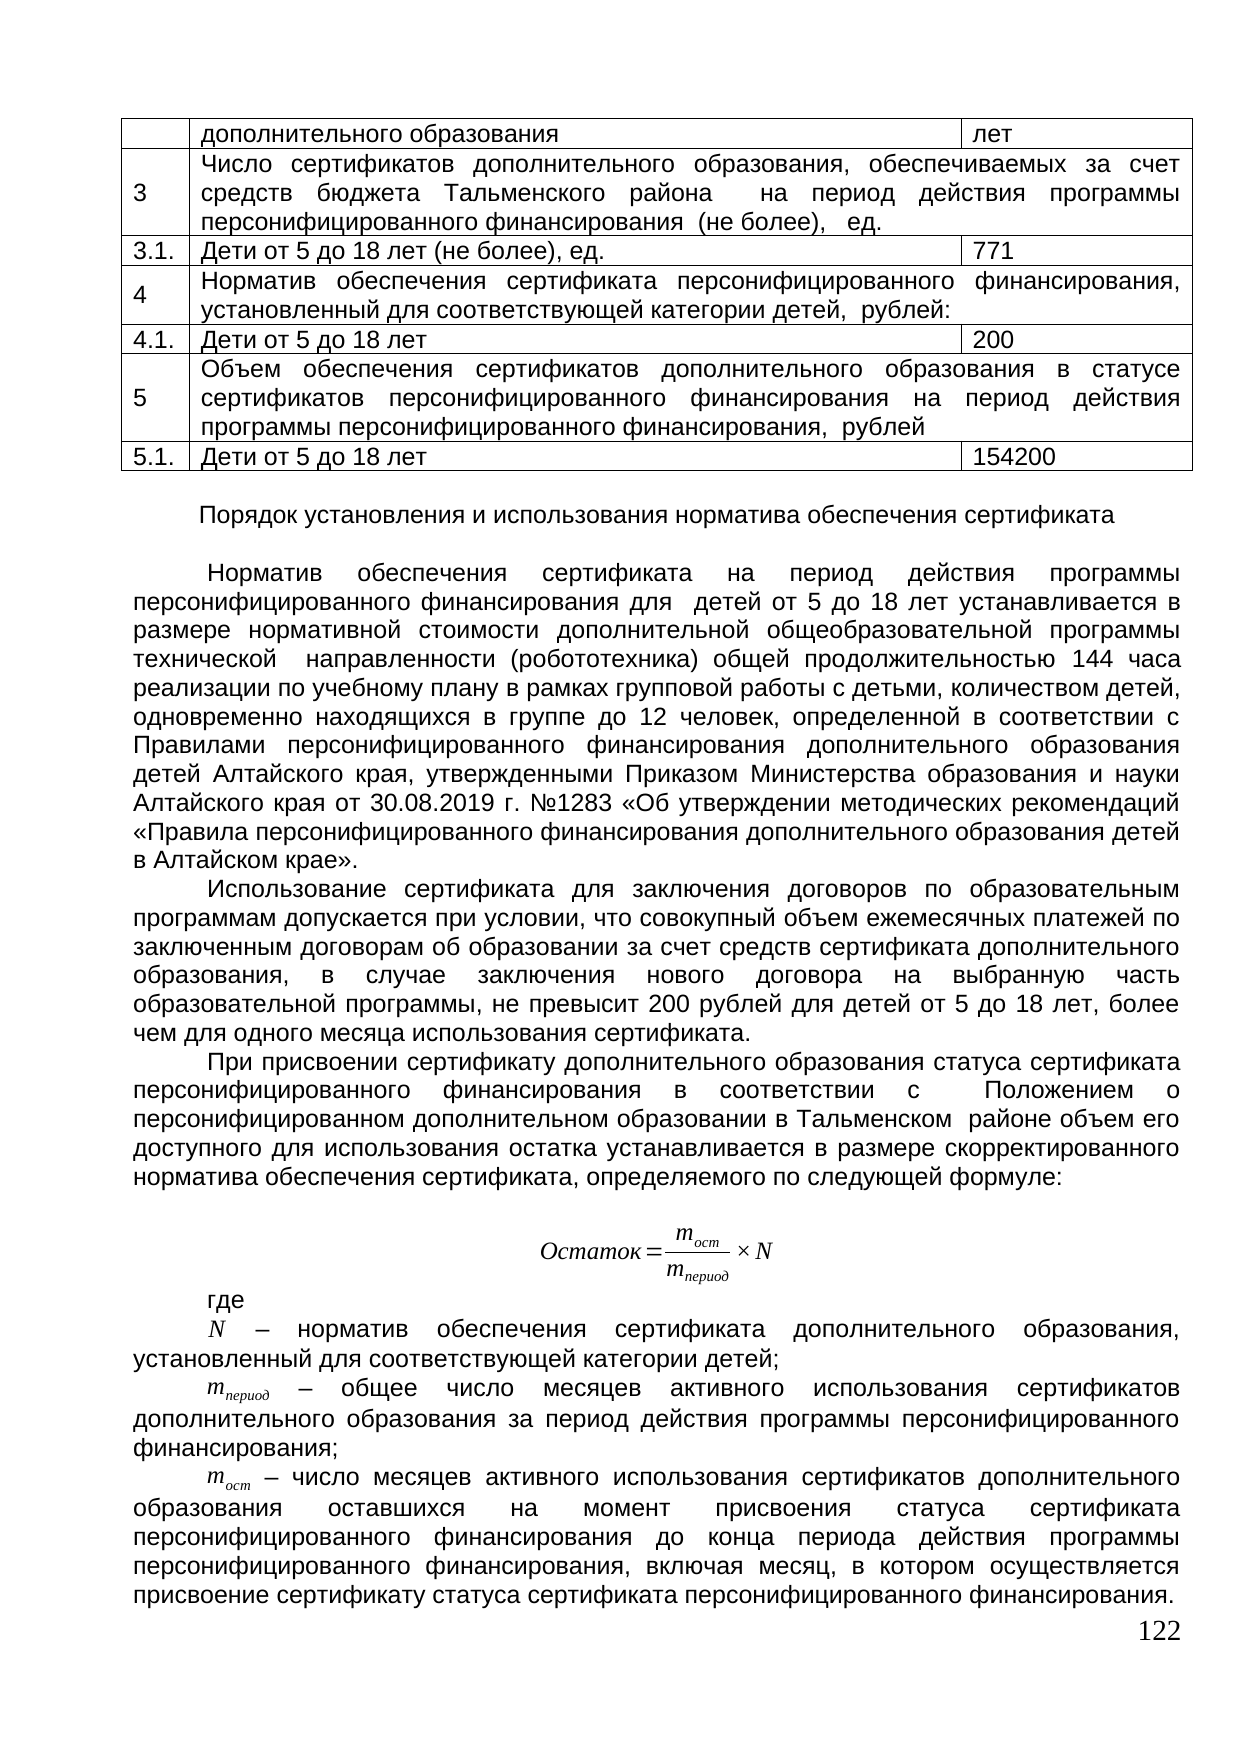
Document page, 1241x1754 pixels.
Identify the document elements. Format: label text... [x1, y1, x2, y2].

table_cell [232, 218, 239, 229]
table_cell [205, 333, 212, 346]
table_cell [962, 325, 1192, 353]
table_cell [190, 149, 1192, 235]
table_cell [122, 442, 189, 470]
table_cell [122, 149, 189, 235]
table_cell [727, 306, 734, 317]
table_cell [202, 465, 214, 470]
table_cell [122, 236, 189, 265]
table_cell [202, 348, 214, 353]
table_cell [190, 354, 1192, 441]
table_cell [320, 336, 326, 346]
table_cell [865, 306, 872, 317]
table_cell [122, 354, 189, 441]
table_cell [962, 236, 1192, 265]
text где [133, 1285, 1181, 1314]
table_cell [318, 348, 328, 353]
text Порядок установления и использования норматива обеспечения сертификата [133, 500, 1181, 529]
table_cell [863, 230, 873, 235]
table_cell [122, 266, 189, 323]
text – число месяцев активного использования сертификатов дополнительного образования оставшихся на момент присвоения статуса сертификата персонифицированного финансирования до конца периода действия программы персонифицированного финансирования, включая месяц, в котором осуществляется присвоение сертификату статуса сертификата персонифицированного финансирования. [133, 1462, 1181, 1608]
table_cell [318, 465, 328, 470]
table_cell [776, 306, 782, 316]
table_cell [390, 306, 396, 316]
text – норматив обеспечения сертификата дополнительного образования, установленный для соответствующей категории детей; [133, 1314, 1181, 1373]
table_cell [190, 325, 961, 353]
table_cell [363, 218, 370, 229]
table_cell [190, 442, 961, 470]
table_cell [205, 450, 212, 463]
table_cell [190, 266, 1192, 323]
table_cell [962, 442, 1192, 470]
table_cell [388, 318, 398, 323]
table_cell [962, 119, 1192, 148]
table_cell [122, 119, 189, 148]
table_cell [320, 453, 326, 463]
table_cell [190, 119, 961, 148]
text Использование сертификата для заключения договоров по образовательным программам допускается при условии, что совокупный объем ежемесячных платежей по заключенным договорам об образовании за счет средств сертификата дополнительного образования, в случае заключения нового договора на выбранную часть образовательной программы, не превысит 200 рублей для детей от 5 до 18 лет, более чем для одного месяца использования сертификата. [133, 874, 1181, 1046]
text При присвоении сертификату дополнительного образования статуса сертификата персонифицированного финансирования в соответствии с Положением о персонифицированном дополнительном образовании в Тальменском районе объем его доступного для использования остатка устанавливается в размере скорректированного норматива обеспечения сертификата, определяемого по следующей формуле: [133, 1046, 1181, 1190]
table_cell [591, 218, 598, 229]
text – общее число месяцев активного использования сертификатов дополнительного образования за период действия программы персонифицированного финансирования; [133, 1373, 1181, 1462]
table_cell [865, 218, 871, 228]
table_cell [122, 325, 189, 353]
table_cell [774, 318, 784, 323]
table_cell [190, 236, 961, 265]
text Норматив обеспечения сертификата на период действия программы персонифицированного финансирования для детей от 5 до 18 лет устанавливается в размере нормативной стоимости дополнительной общеобразовательной программы технической направленности (робототехника) общей продолжительностью 144 часа реализации по учебному плану в рамках групповой работы с детьми, количеством детей, одновременно находящихся в группе до 12 человек, определенной в соответствии с Правилами персонифицированного финансирования дополнительного образования детей Алтайского края, утвержденными Приказом Министерства образования и науки Алтайского края от 30.08.2019 г. №1283 «Об утверждении методических рекомендаций «Правила персонифицированного финансирования дополнительного образования детей в Алтайском крае». [133, 558, 1181, 874]
